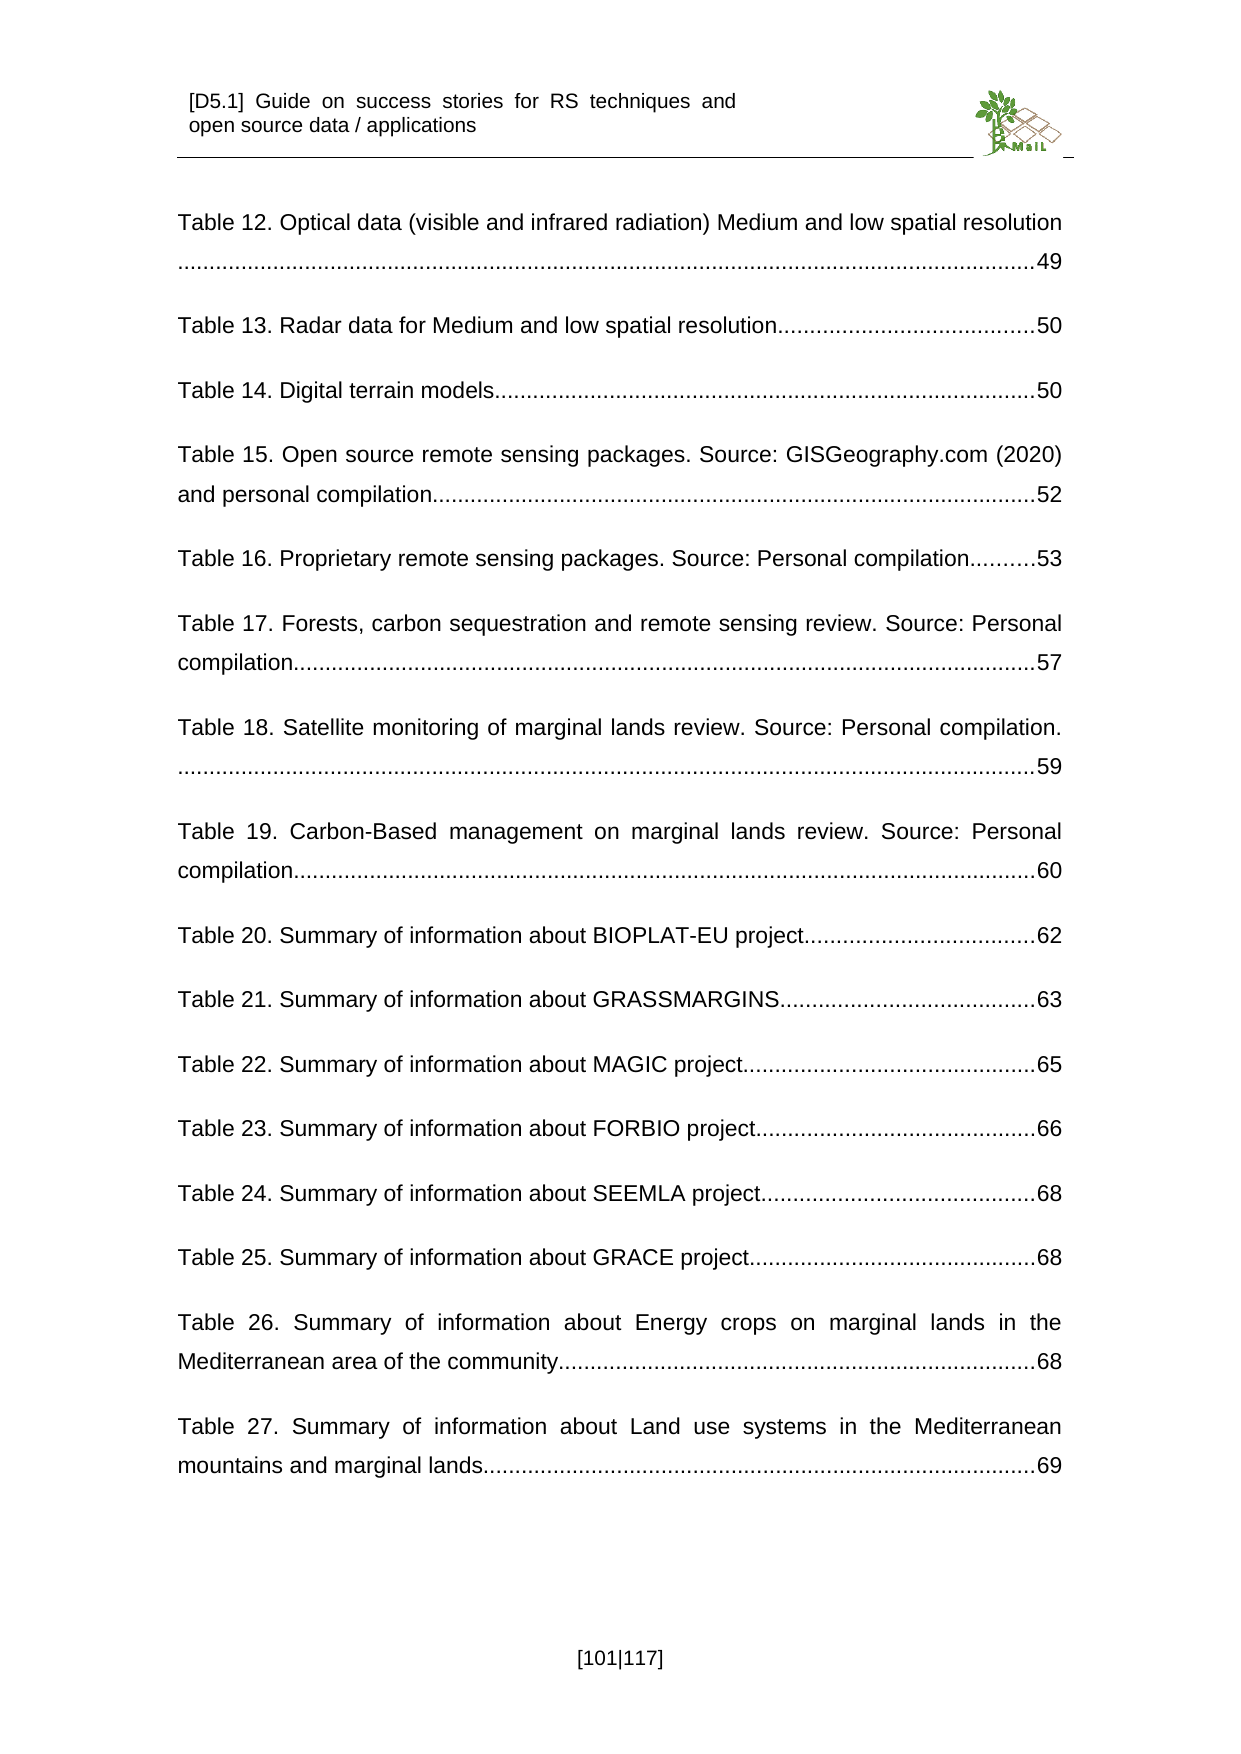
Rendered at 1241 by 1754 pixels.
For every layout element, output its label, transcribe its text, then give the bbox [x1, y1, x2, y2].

text Table 23. Summary of information about FORBIO project 66 [177, 1115, 1063, 1142]
text Table 25. Summary of information about GRACE project 68 [177, 1244, 1063, 1271]
text Table 13. Radar data for Medium and low spatial resolution 50 [177, 312, 1063, 339]
text Table 26. Summary of information about Energy crops on marginal lands in the Mediterranean area of the community 68 [177, 1309, 1063, 1374]
text Table 12. Optical data (visible and infrared radiation) Medium and low spatial resolution 49 [177, 208, 1063, 274]
text Table 15. Open source remote sensing packages. Source: GISGeography.com (2020) and personal compilation. 52 [177, 441, 1063, 507]
text Table 18. Satellite monitoring of marginal lands review. Source: Personal compilation. 59 [177, 714, 1063, 780]
text Table 22. Summary of information about MAGIC project 65 [177, 1051, 1063, 1077]
picture [973, 88, 1064, 158]
text Table 19. Carbon-Based management on marginal lands review. Source: Personal compilation. 60 [177, 818, 1063, 884]
text Table 14. Digital terrain models 50 [177, 377, 1063, 403]
text Table 27. Summary of information about Land use systems in the Mediterranean mountains and marginal lands 69 [177, 1413, 1063, 1478]
text Table 21. Summary of information about GRASSMARGINS 63 [177, 986, 1063, 1013]
text Table 24. Summary of information about SEEMLA project 68 [177, 1180, 1063, 1206]
text Table 16. Proprietary remote sensing packages. Source: Personal compilation. 53 [177, 545, 1063, 572]
text Table 20. Summary of information about BIOPLAT-EU project. 62 [177, 922, 1063, 948]
text Table 17. Forests, carbon sequestration and remote sensing review. Source: Personal compilation 57 [177, 610, 1063, 676]
